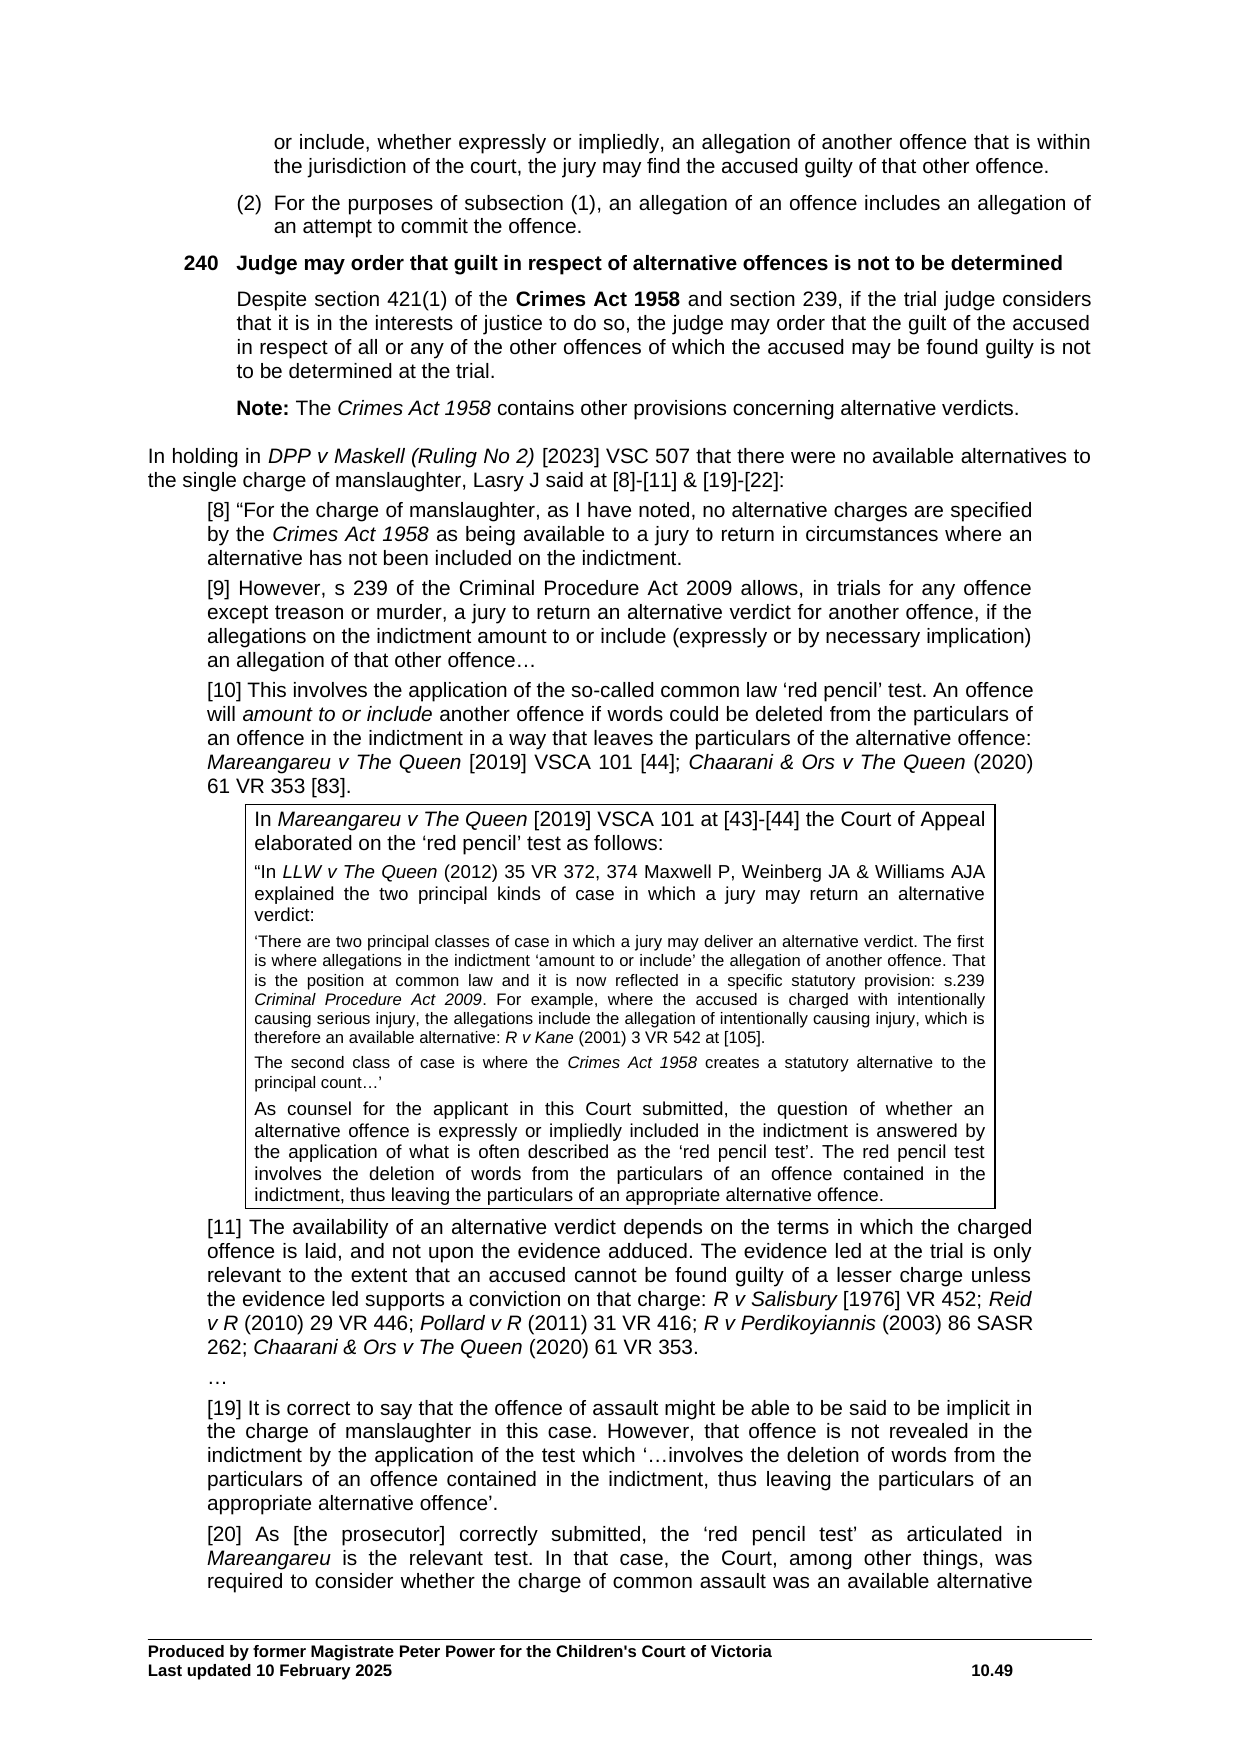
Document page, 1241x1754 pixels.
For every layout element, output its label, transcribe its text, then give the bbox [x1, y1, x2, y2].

subtitle 240 Judge may order that guilt in respect of alternative offences is not to be determined [148, 251, 1092, 275]
text [11] The availability of an alternative verdict depends on the terms in which the charged offence is laid, and not upon the evidence adduced. The evidence led at the trial is only relevant to the extent that an accused cannot be found guilty of a lesser charge unless the evidence led supports a conviction on that charge: R v Salisbury [1976] VR 452; Reid v R (2010) 29 VR 446; Pollard v R (2011) 31 VR 416; R v Perdikoyiannis (2003) 86 SASR 262; Chaarani & Ors v The Queen (2020) 61 VR 353. [207, 1215, 1033, 1359]
text In holding in DPP v Maskell (Ruling No 2) [2023] VSC 507 that there were no available alternatives to the single charge of manslaughter, Lasry J said at [8]-[11] & [19]-[22]: [148, 443, 1092, 491]
text The second class of case is where the Crimes Act 1958 creates a statutory alternative to the principal count…’ [246, 1050, 994, 1092]
text Note: The Crimes Act 1958 contains other provisions concerning alternative verdicts. [236, 396, 1092, 419]
text As counsel for the applicant in this Court submitted, the question of whether an alternative offence is expressly or impliedly included in the indictment is answered by the application of what is often described as the ‘red pencil test’. The red pencil test involves the deletion of words from the particulars of an offence contained in the indictment, thus leaving the particulars of an appropriate alternative offence. [246, 1095, 994, 1208]
text ‘There are two principal classes of case in which a jury may deliver an alternative verdict. The first is where allegations in the indictment ‘amount to or include’ the allegation of another offence. That is the position at common law and it is now reflected in a specific statutory provision: s.239 Criminal Procedure Act 2009. For example, where the accused is charged with intentionally causing serious injury, the allegations include the allegation of intentionally causing injury, which is therefore an available alternative: R v Kane (2001) 3 VR 542 at [105]. [246, 929, 994, 1047]
text Despite section 421(1) of the Crimes Act 1958 and section 239, if the trial judge considers that it is in the interests of justice to do so, the judge may order that the guilt of the accused in respect of all or any of the other offences of which the accused may be found guilty is not to be determined at the trial. [236, 287, 1092, 383]
text [8] “For the charge of manslaughter, as I have noted, no alternative charges are specified by the Crimes Act 1958 as being available to a jury to return in circumstances where an alternative has not been included on the indictment. [207, 498, 1033, 569]
text [19] It is correct to say that the offence of assault might be able to be said to be implicit in the charge of manslaughter in this case. However, that offence is not revealed in the indictment by the application of the test which ‘…involves the deletion of words from the particulars of an offence contained in the indictment, thus leaving the particulars of an appropriate alternative offence’. [207, 1395, 1033, 1515]
text In Mareangareu v The Queen [2019] VSCA 101 at [43]-[44] the Court of Appeal elaborated on the ‘red pencil’ test as follows: [246, 805, 994, 855]
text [207, 1521, 1033, 1593]
text [9] However, s 239 of the Criminal Procedure Act 2009 allows, in trials for any offence except treason or murder, a jury to return an alternative verdict for another offence, if the allegations on the indictment amount to or include (expressly or by necessary implication) an allegation of that other offence… [207, 576, 1033, 672]
subtitle (2) For the purposes of subsection (1), an allegation of an offence includes an allegation of an attempt to commit the offence. [236, 190, 1092, 238]
text [10] This involves the application of the so-called common law ‘red pencil’ test. An offence will amount to or include another offence if words could be deleted from the particulars of an offence in the indictment in a way that leaves the particulars of the alternative offence: Mareangareu v The Queen [2019] VSCA 101 [44]; Chaarani & Ors v The Queen (2020) 61 VR 353 [83]. [207, 678, 1033, 798]
text “In LLW v The Queen (2012) 35 VR 372, 374 Maxwell P, Weinberg JA & Williams AJA explained the two principal kinds of case in which a jury may return an alternative verdict: [246, 858, 994, 926]
text … [207, 1365, 1033, 1389]
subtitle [236, 130, 1092, 178]
